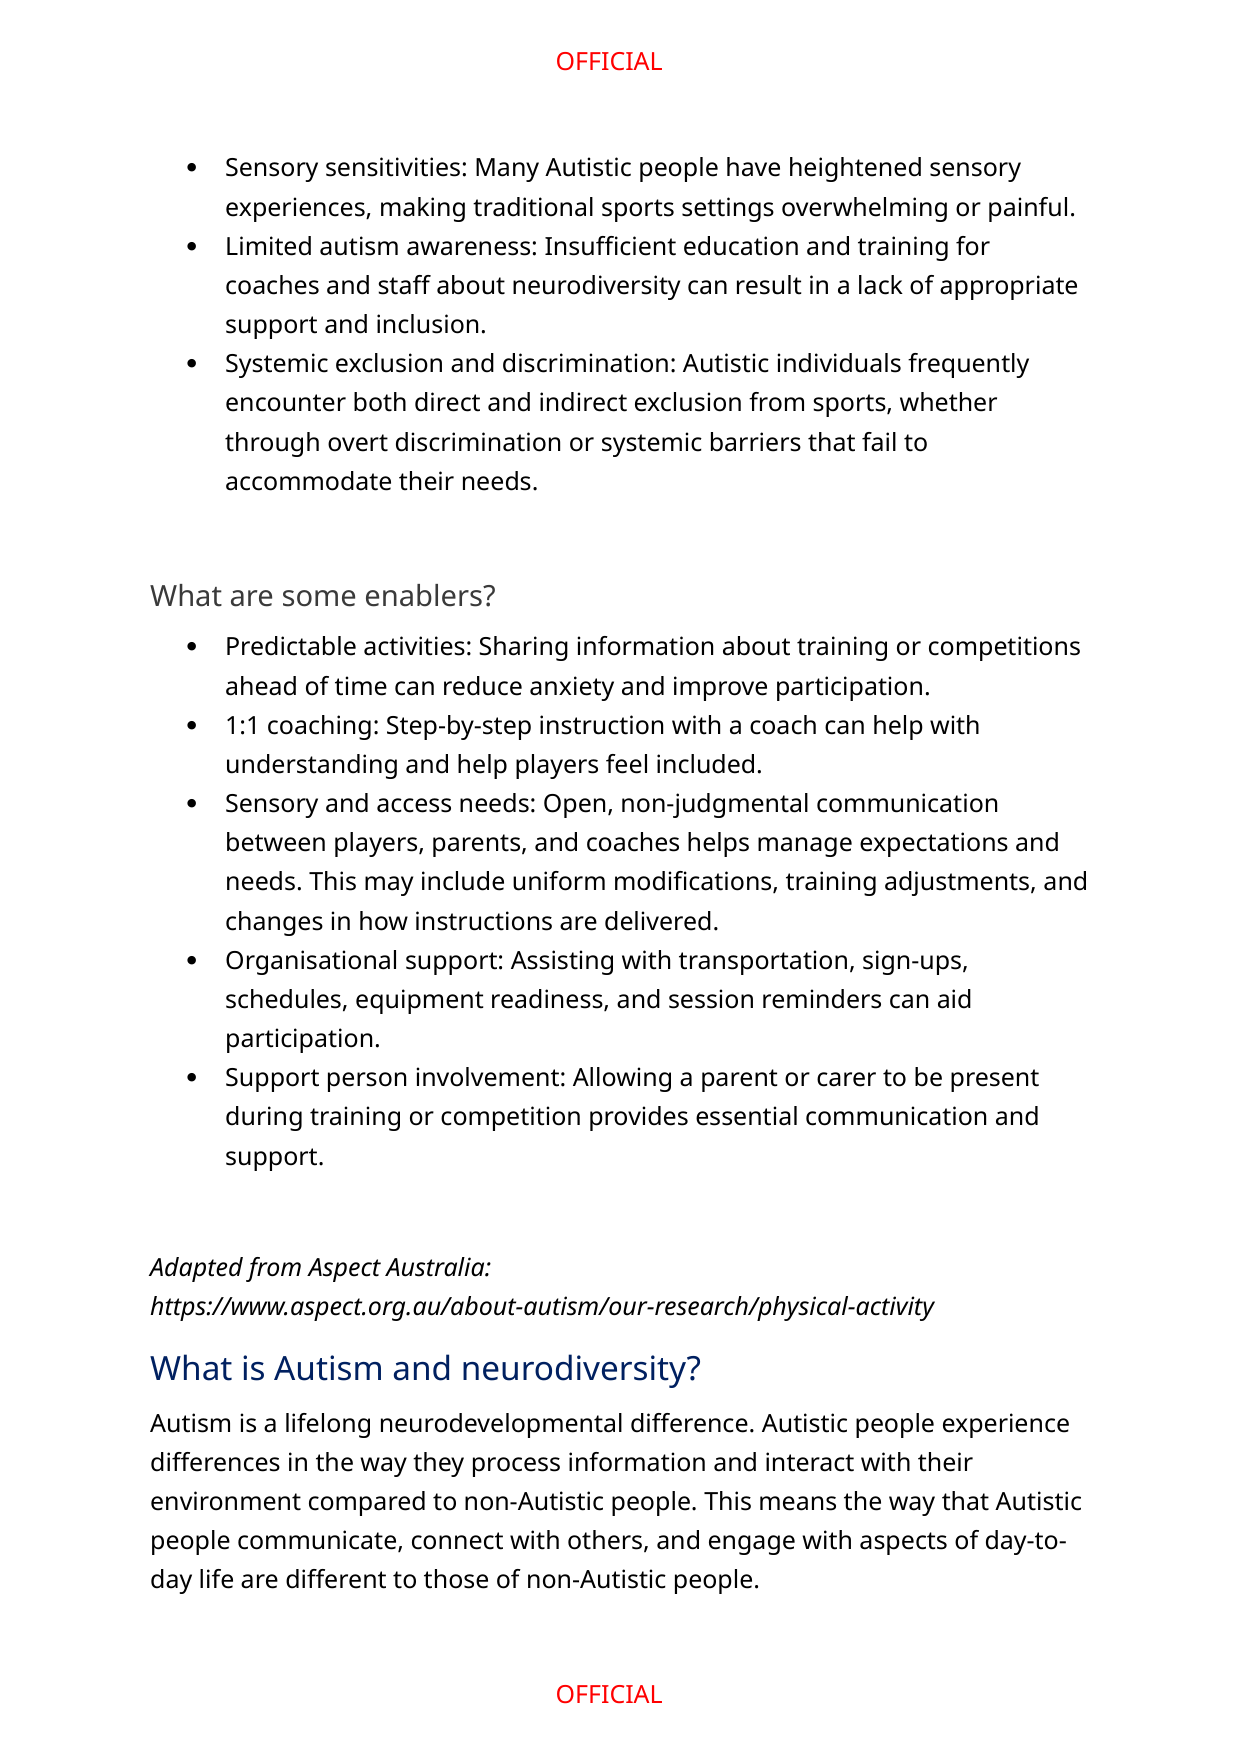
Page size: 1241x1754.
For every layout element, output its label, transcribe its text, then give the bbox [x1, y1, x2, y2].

list Systemic exclusion and discrimination: Autistic individuals frequently encounter both direct and indirect exclusion from sports, whether through overt discrimination or systemic barriers that fail to accommodate their needs. [187, 346, 1090, 497]
list Support person involvement: Allowing a parent or carer to be present during training or competition provides essential communication and support. [187, 1060, 1090, 1172]
list Sensory sensitivities: Many Autistic people have heightened sensory experiences, making traditional sports settings overwhelming or painful. [187, 150, 1090, 223]
subtitle What is Autism and neurodiversity? [150, 1345, 1090, 1390]
list Sensory and access needs: Open, non-judgmental communication between players, parents, and coaches helps manage expectations and needs. This may include uniform modifications, training adjustments, and changes in how instructions are delivered. [187, 786, 1090, 937]
text Adapted from Aspect Australia: https://www.aspect.org.au/about-autism/our-research/physical-activity [150, 1250, 1090, 1323]
text Autism is a lifelong neurodevelopmental difference. Autistic people experience differences in the way they process information and interact with their environment compared to non-Autistic people. This means the way that Autistic people communicate, connect with others, and engage with aspects of day-to-day life are different to those of non-Autistic people. [150, 1405, 1090, 1596]
list Limited autism awareness: Insufficient education and training for coaches and staff about neurodiversity can result in a lack of appropriate support and inclusion. [187, 228, 1090, 341]
list 1:1 coaching: Step-by-step instruction with a coach can help with understanding and help players feel included. [187, 707, 1090, 781]
list Predictable activities: Sharing information about training or competitions ahead of time can reduce anxiety and improve participation. [187, 629, 1090, 702]
subtitle What are some enablers? [150, 575, 1090, 615]
list Organisational support: Assisting with transportation, sign-ups, schedules, equipment readiness, and session reminders can aid participation. [187, 942, 1090, 1055]
